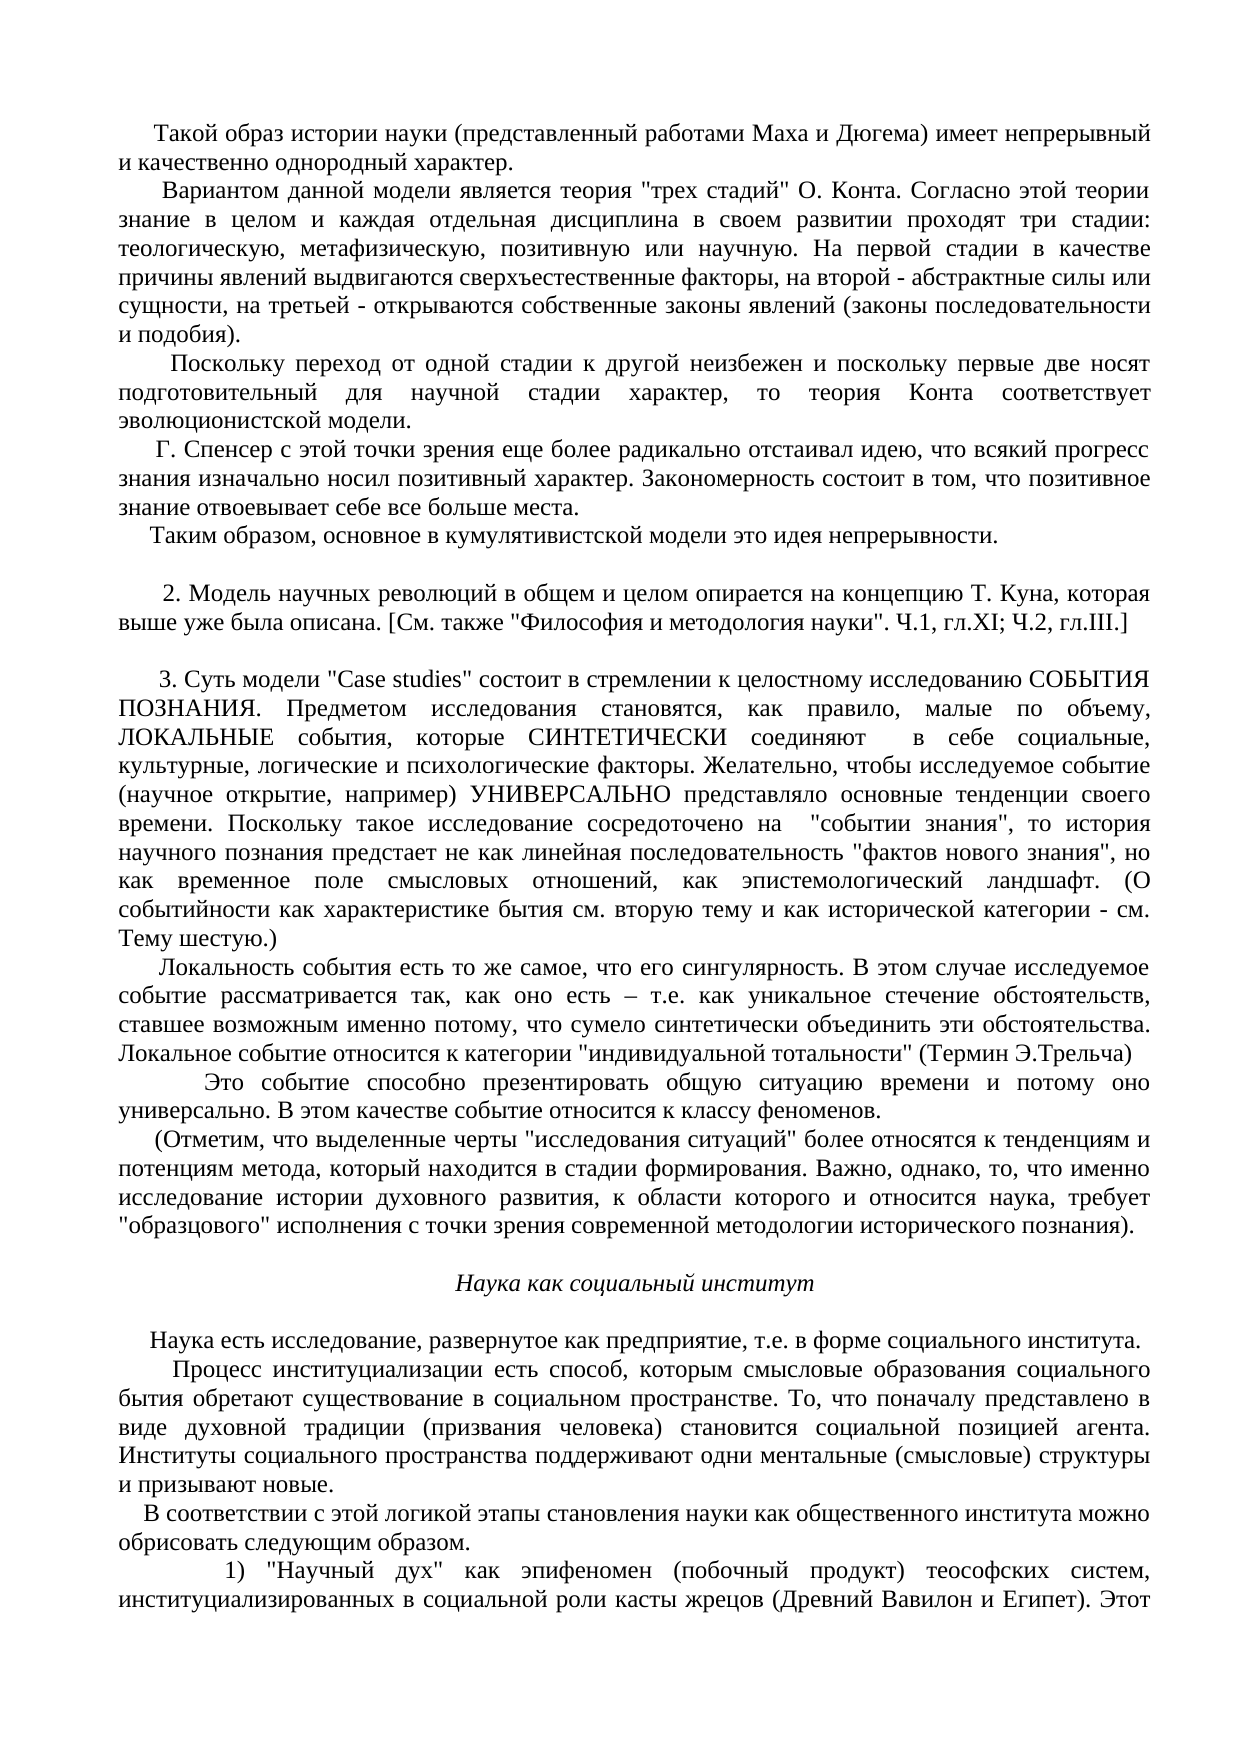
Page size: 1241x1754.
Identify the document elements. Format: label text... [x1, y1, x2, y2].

text Процесс институциализации есть способ, которым смысловые образования социального бытия обретают существование в социальном пространстве. То, что поначалу представлено в виде духовной традиции (призвания человека) становится социальной позицией агента. Институты социального пространства поддерживают одни ментальные (смысловые) структуры и призывают новые. [118, 1354, 1152, 1498]
text Вариантом данной модели является теория "трех стадий" О. Конта. Согласно этой теории знание в целом и каждая отдельная дисциплина в своем развитии проходят три стадии: теологическую, метафизическую, позитивную или научную. На первой стадии в качестве причины явлений выдвигаются сверхъестественные факторы, на второй - абстрактные силы или сущности, на третьей - открываются собственные законы явлений (законы последовательности и подобия). [118, 176, 1152, 348]
text Такой образ истории науки (представленный работами Маха и Дюгема) имеет непрерывный и качественно однородный характер. [118, 118, 1152, 176]
text 3. Суть модели "Case studies" состоит в стремлении к целостному исследованию СОБЫТИЯ ПОЗНАНИЯ. Предметом исследования становятся, как правило, малые по объему, ЛОКАЛЬНЫЕ события, которые СИНТЕТИЧЕСКИ соединяют в себе социальные, культурные, логические и психологические факторы. Желательно, чтобы исследуемое событие (научное открытие, например) УНИВЕРСАЛЬНО представляло основные тенденции своего времени. Поскольку такое исследование сосредоточено на "событии знания", то история научного познания предстает не как линейная последовательность "фактов нового знания", но как временное поле смысловых отношений, как эпистемологический ландшафт. (О событийности как характеристике бытия см. вторую тему и как исторической категории - см. Тему шестую.) [118, 664, 1152, 952]
text Наука есть исследование, развернутое как предприятие, т.е. в форме социального института. [118, 1326, 1152, 1354]
text В соответствии с этой логикой этапы становления науки как общественного института можно обрисовать следующим образом. [118, 1498, 1152, 1556]
text Наука как социальный институт [118, 1268, 1152, 1297]
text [118, 1556, 1152, 1613]
text 2. Модель научных революций в общем и целом опирается на концепцию Т. Куна, которая выше уже была описана. [См. также "Философия и методология науки". Ч.1, гл.ХI; Ч.2, гл.III.] [118, 578, 1152, 636]
text Г. Спенсер с этой точки зрения еще более радикально отстаивал идею, что всякий прогресс знания изначально носил позитивный характер. Закономерность состоит в том, что позитивное знание отвоевывает себе все больше места. [118, 434, 1152, 521]
text Локальность события есть то же самое, что его сингулярность. В этом случае исследуемое событие рассматривается так, как оно есть – т.е. как уникальное стечение обстоятельств, ставшее возможным именно потому, что сумело синтетически объединить эти обстоятельства. Локальное событие относится к категории "индивидуальной тотальности" (Термин Э.Трельча) [118, 952, 1152, 1067]
text (Отметим, что выделенные черты "исследования ситуаций" более относятся к тенденциям и потенциям метода, который находится в стадии формирования. Важно, однако, то, что именно исследование истории духовного развития, к области которого и относится наука, требует "образцового" исполнения с точки зрения современной методологии исторического познания). [118, 1124, 1152, 1239]
text Это событие способно презентировать общую ситуацию времени и потому оно универсально. В этом качестве событие относится к классу феноменов. [118, 1067, 1152, 1124]
text Поскольку переход от одной стадии к другой неизбежен и поскольку первые две носят подготовительный для научной стадии характер, то теория Конта соответствует эволюционистской модели. [118, 348, 1152, 434]
text Таким образом, основное в кумулятивистской модели это идея непрерывности. [118, 521, 1152, 549]
